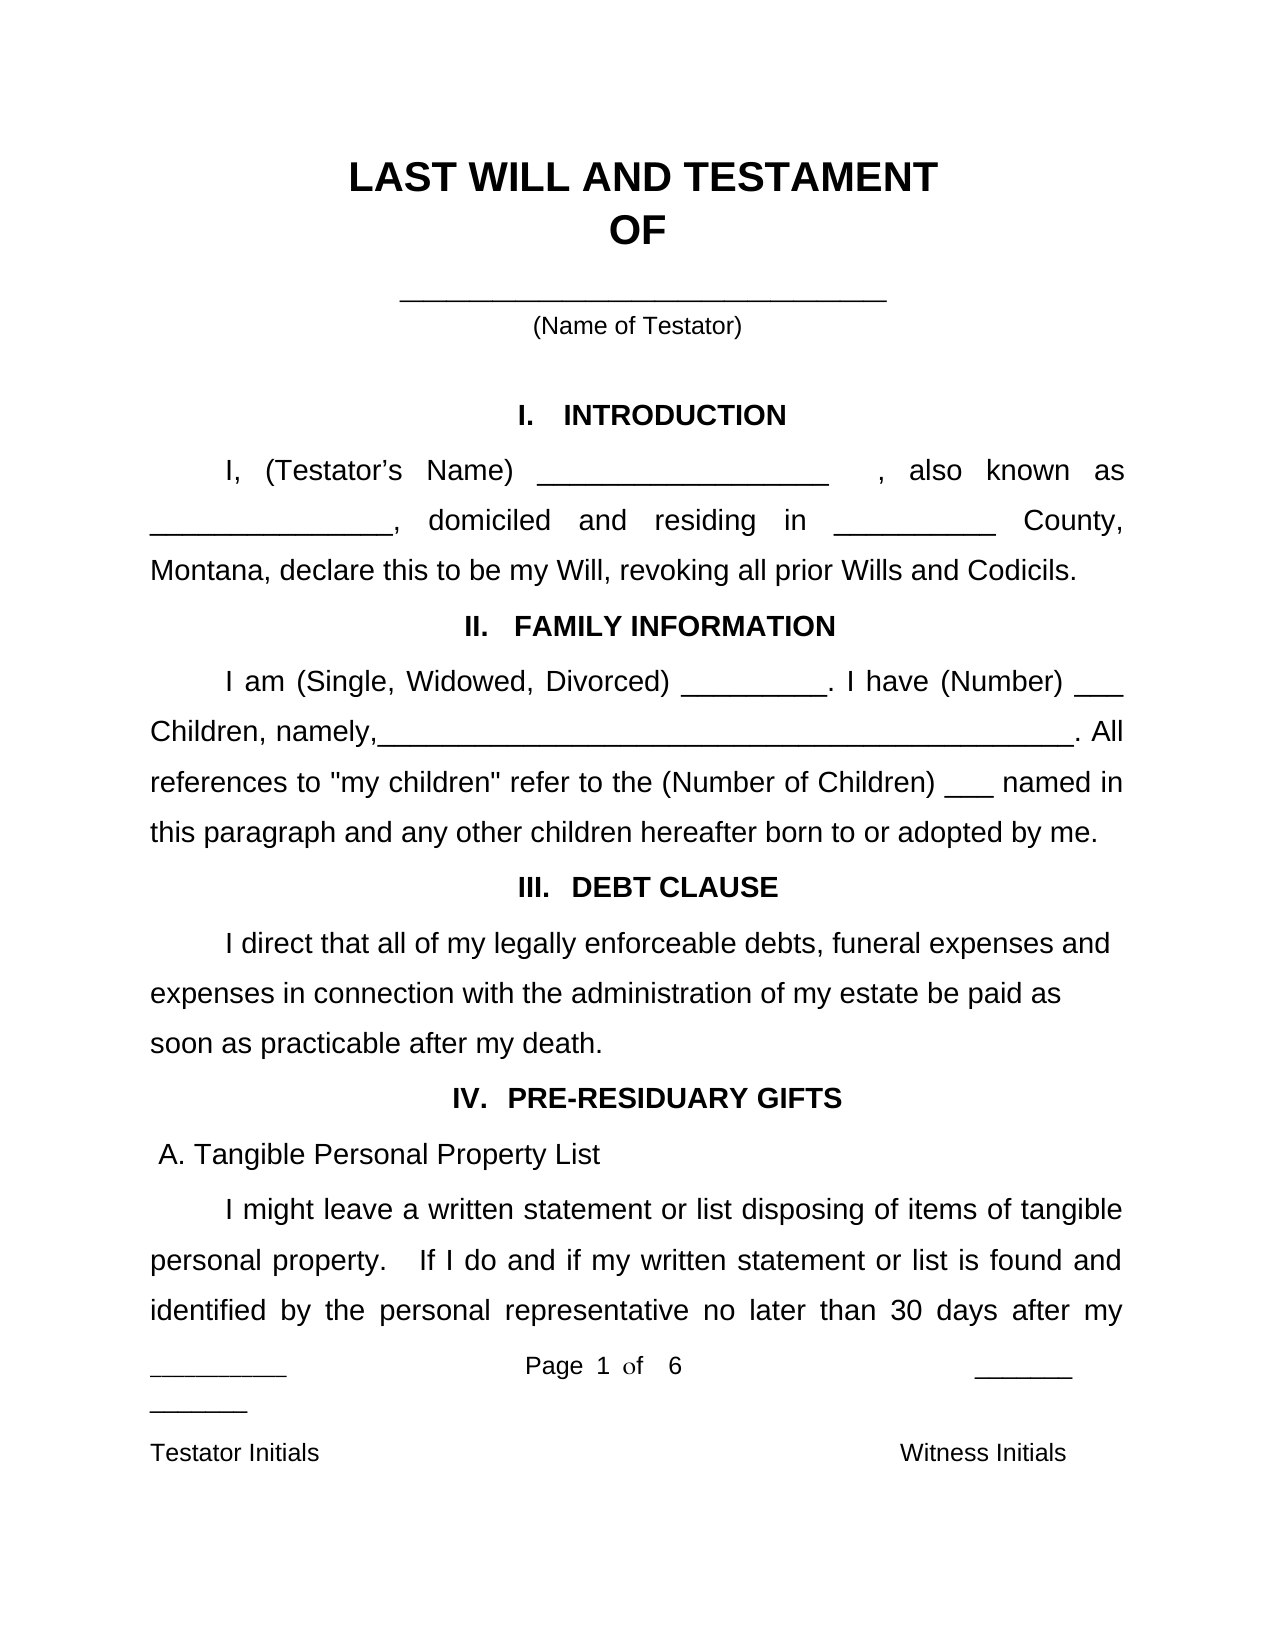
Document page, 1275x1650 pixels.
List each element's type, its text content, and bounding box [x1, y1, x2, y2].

text A. Tangible Personal Property List [150, 1137, 1125, 1170]
text (Name of Testator) [150, 311, 1125, 339]
list INTRODUCTION [187, 397, 1125, 431]
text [150, 1192, 1125, 1326]
text I direct that all of my legally enforceable debts, funeral expenses and expenses in connection with the administration of my estate be paid as soon as practicable after my death. [150, 926, 1125, 1060]
list PRE-RESIDUARY GIFTS [187, 1082, 1125, 1115]
text LAST WILL AND TESTAMENT [150, 152, 1125, 200]
text I, (Testator’s Name) __________________ , also known as _______________, domiciled and residing in __________ County, Montana, declare this to be my Will, revoking all prior Wills and Codicils. [150, 453, 1125, 587]
list DEBT CLAUSE [187, 870, 1125, 904]
list FAMILY INFORMATION [187, 609, 1125, 642]
text _____________________ [150, 258, 1125, 306]
text OF [150, 205, 1125, 253]
text I am (Single, Widowed, Divorced) _________. I have (Number) ___ Children, namely,___________________________________________. All references to "my children" refer to the (Number of Children) ___ named in this paragraph and any other children hereafter born to or adopted by me. [150, 664, 1125, 848]
